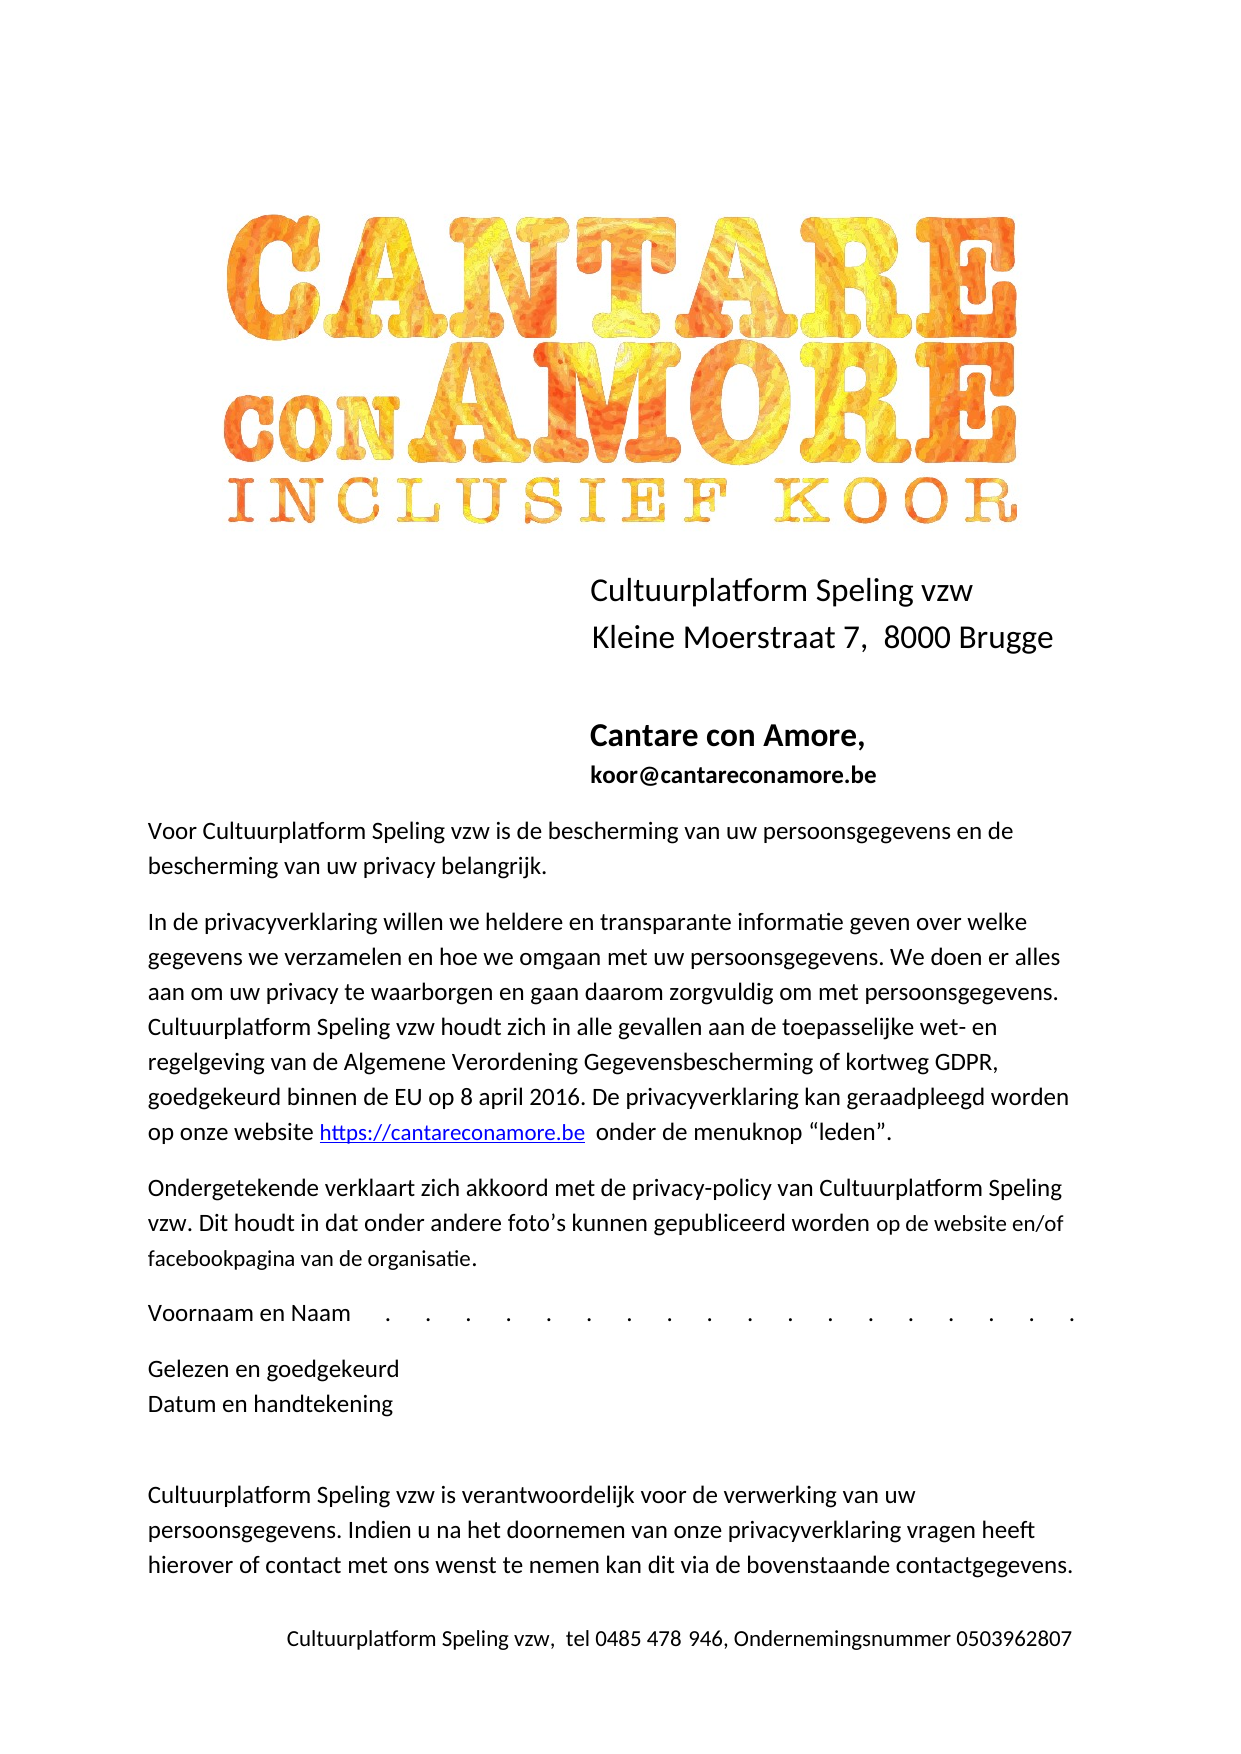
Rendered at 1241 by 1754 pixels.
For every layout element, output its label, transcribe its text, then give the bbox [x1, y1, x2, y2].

text Gelezen en goedgekeurd [148, 1353, 1093, 1384]
text Cultuurplatform Speling vzw Kleine Moerstraat 7, 8000 Brugge [148, 564, 1093, 689]
text Voornaam en Naam . . . . . . . . . . . . . . . . . . [148, 1297, 1093, 1328]
picture [147, 147, 1093, 564]
text Cultuurplatform Speling vzw is verantwoordelijk voor de verwerking van uw persoonsgegevens. Indien u na het doornemen van onze privacyverklaring vragen heeft hierover of contact met ons wenst te nemen kan dit via de bovenstaande contactgegevens. [148, 1479, 1093, 1580]
text In de privacyverklaring willen we heldere en transparante informatie geven over welke gegevens we verzamelen en hoe we omgaan met uw persoonsgegevens. We doen er alles aan om uw privacy te waarborgen en gaan daarom zorgvuldig om met persoonsgegevens. Cultuurplatform Speling vzw houdt zich in alle gevallen aan de toepasselijke wet- en regelgeving van de Algemene Verordening Gegevensbescherming of kortweg GDPR, goedgekeurd binnen de EU op 8 april 2016. De privacyverklaring kan geraadpleegd worden op onze website https://cantareconamore.be onder de menuknop “leden”. [148, 906, 1093, 1146]
text Cantare con Amore, koor@cantareconamore.be [148, 714, 1093, 790]
text Datum en handtekening [148, 1388, 1093, 1419]
text Ondergetekende verklaart zich akkoord met de privacy-policy van Cultuurplatform Speling vzw. Dit houdt in dat onder andere foto’s kunnen gepubliceerd worden op de website en/of facebookpagina van de organisatie. [148, 1172, 1093, 1272]
text Voor Cultuurplatform Speling vzw is de bescherming van uw persoonsgegevens en de bescherming van uw privacy belangrijk. [148, 815, 1093, 881]
